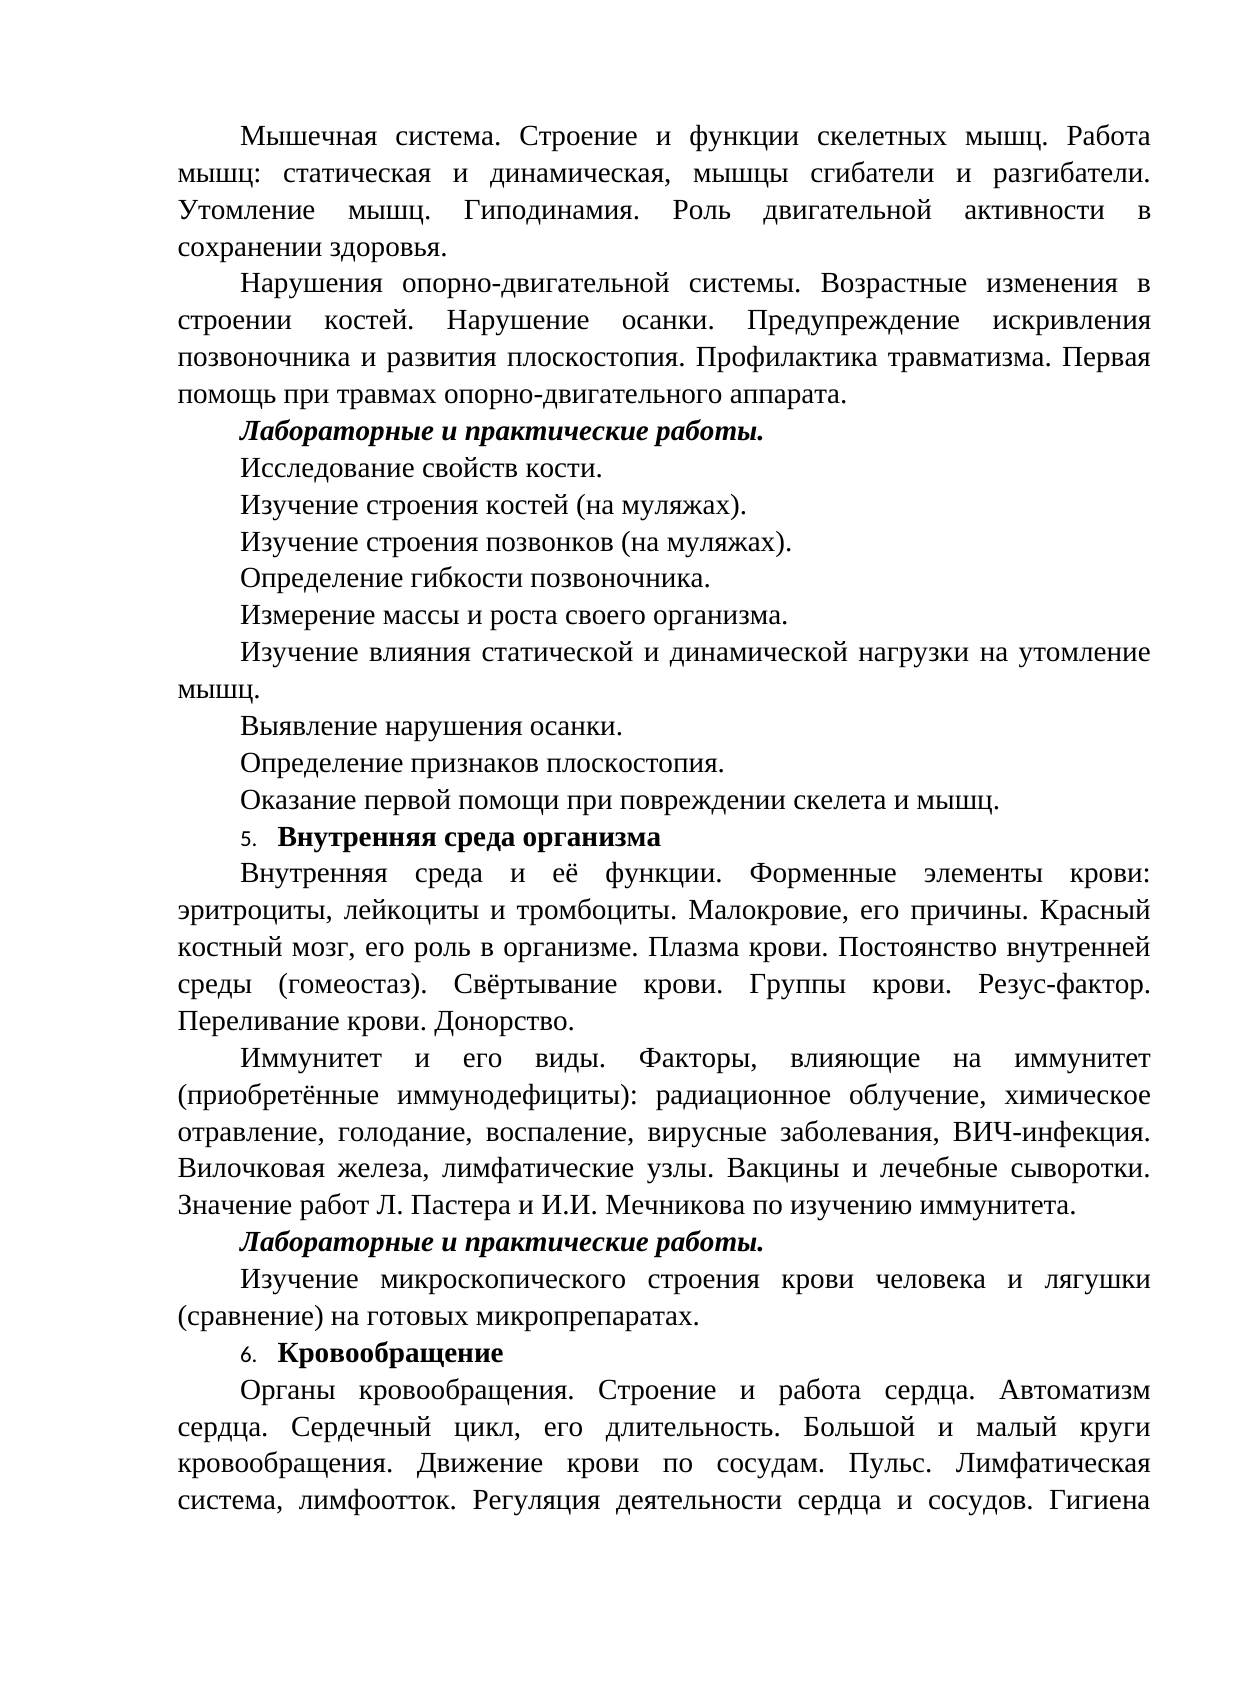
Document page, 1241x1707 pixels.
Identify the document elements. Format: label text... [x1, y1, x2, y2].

text Изучение микроскопического строения крови человека и лягушки (сравнение) на готовых микропрепаратах. [177, 1261, 1152, 1332]
text Мышечная система. Строение и функции скелетных мышц. Работа мышц: статическая и динамическая, мышцы сгибатели и разгибатели. Утомление мышц. Гиподинамия. Роль двигательной активности в сохранении здоровья. [177, 118, 1152, 262]
text Исследование свойств кости. [177, 450, 1152, 483]
text Изучение влияния статической и динамической нагрузки на утомление мышц. [177, 634, 1152, 705]
text Внутренняя среда и её функции. Форменные элементы крови: эритроциты, лейкоциты и тромбоциты. Малокровие, его причины. Красный костный мозг, его роль в организме. Плазма крови. Постоянство внутренней среды (гомеостаз). Свёртывание крови. Группы крови. Резус-фактор. Переливание крови. Донорство. [177, 856, 1152, 1037]
text Изучение строения позвонков (на муляжах). [177, 524, 1152, 557]
text Иммунитет и его виды. Факторы, влияющие на иммунитет (приобретённые иммунодефициты): радиационное облучение, химическое отравление, голодание, воспаление, вирусные заболевания, ВИЧ-инфекция. Вилочковая железа, лимфатические узлы. Вакцины и лечебные сыворотки. Значение работ Л. Пастера и И.И. Мечникова по изучению иммунитета. [177, 1040, 1152, 1221]
text Определение признаков плоскостопия. [177, 745, 1152, 778]
text Нарушения опорно-двигательной системы. Возрастные изменения в строении костей. Нарушение осанки. Предупреждение искривления позвоночника и развития плоскостопия. Профилактика травматизма. Первая помощь при травмах опорно-двигательного аппарата. [177, 266, 1152, 410]
text Лабораторные и практические работы. [177, 413, 1152, 447]
text Оказание первой помощи при повреждении скелета и мышц. [177, 782, 1152, 815]
text Изучение строения костей (на муляжах). [177, 487, 1152, 520]
list Внутренняя среда организма [240, 819, 1152, 852]
text Лабораторные и практические работы. [177, 1224, 1152, 1258]
text Выявление нарушения осанки. [177, 708, 1152, 742]
text Определение гибкости позвоночника. [177, 561, 1152, 594]
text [177, 1372, 1152, 1516]
list Кровообращение [240, 1335, 1152, 1368]
text Измерение массы и роста своего организма. [177, 597, 1152, 631]
